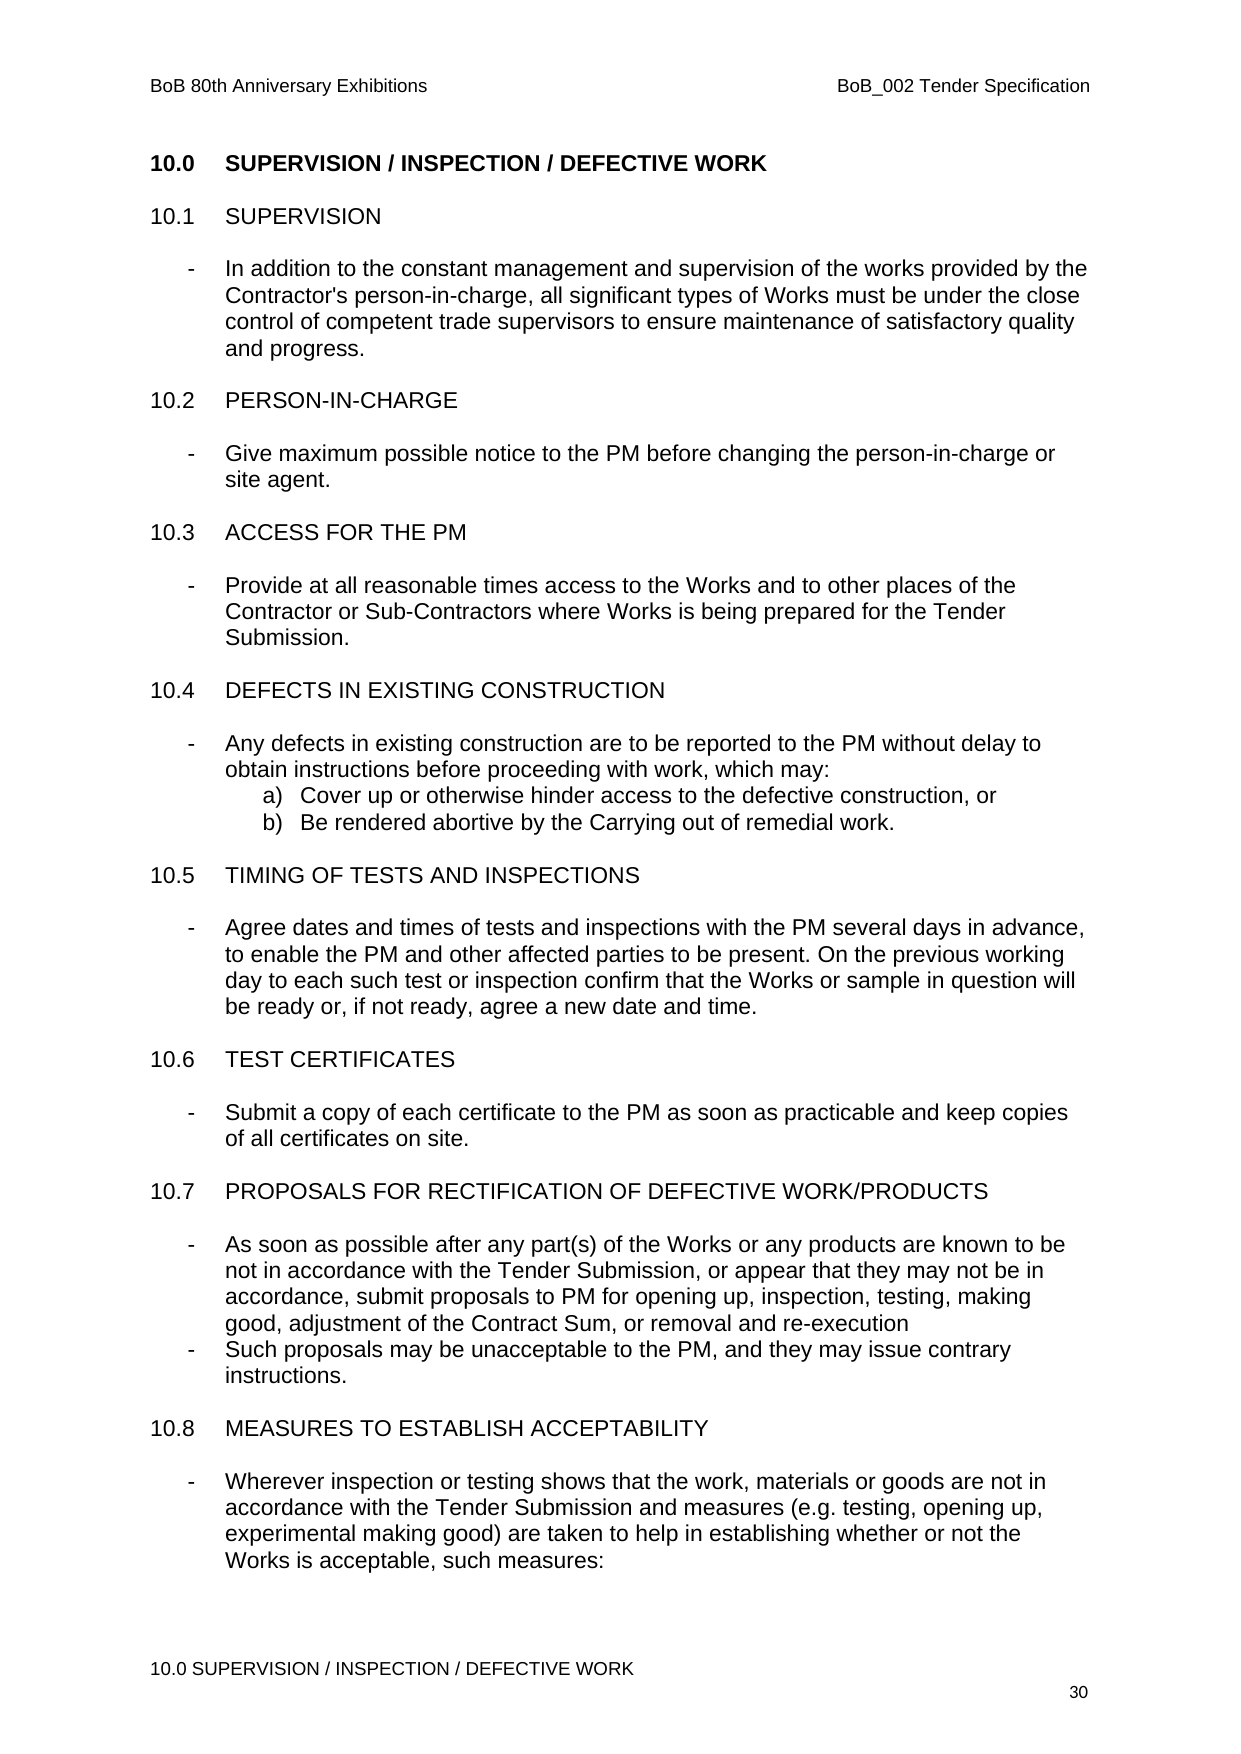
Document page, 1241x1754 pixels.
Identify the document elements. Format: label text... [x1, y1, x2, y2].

text 10.0 SUPERVISION / INSPECTION / DEFECTIVE WORK [150, 150, 1090, 176]
list In addition to the constant management and supervision of the works provided by the Contractor's person-in-charge, all significant types of Works must be under the close control of competent trade supervisors to ensure maintenance of satisfactory quality and progress. [187, 255, 1090, 361]
text 10.3 ACCESS FOR THE PM [150, 519, 1090, 545]
text 10.1 SUPERVISION [150, 203, 1090, 229]
list Such proposals may be unacceptable to the PM, and they may issue contrary instructions. [187, 1336, 1090, 1389]
list Be rendered abortive by the Carrying out of remedial work. [262, 809, 1090, 835]
text 10.8 MEASURES TO ESTABLISH ACCEPTABILITY [150, 1415, 1090, 1441]
text 10.2 PERSON-IN-CHARGE [150, 387, 1090, 413]
list Give maximum possible notice to the PM before changing the person-in-charge or site agent. [187, 440, 1090, 493]
text 10.6 TEST CERTIFICATES [150, 1046, 1090, 1072]
list As soon as possible after any part(s) of the Works or any products are known to be not in accordance with the Tender Submission, or appear that they may not be in accordance, submit proposals to PM for opening up, inspection, testing, making good, adjustment of the Contract Sum, or removal and re-execution [187, 1231, 1090, 1336]
text 10.7 PROPOSALS FOR RECTIFICATION OF DEFECTIVE WORK/PRODUCTS [150, 1178, 1090, 1204]
text 10.5 TIMING OF TESTS AND INSPECTIONS [150, 862, 1090, 888]
list Submit a copy of each certificate to the PM as soon as practicable and keep copies of all certificates on site. [187, 1099, 1090, 1151]
list Wherever inspection or testing shows that the work, materials or goods are not in accordance with the Tender Submission and measures (e.g. testing, opening up, experimental making good) are taken to help in establishing whether or not the Works is acceptable, such measures: [187, 1468, 1090, 1573]
list Cover up or otherwise hinder access to the defective construction, or [262, 782, 1090, 809]
text 10.4 DEFECTS IN EXISTING CONSTRUCTION [150, 677, 1090, 703]
list Agree dates and times of tests and inspections with the PM several days in advance, to enable the PM and other affected parties to be present. On the previous working day to each such test or inspection confirm that the Works or sample in question will be ready or, if not ready, agree a new date and time. [187, 914, 1090, 1020]
list Provide at all reasonable times access to the Works and to other places of the Contractor or Sub-Contractors where Works is being prepared for the Tender Submission. [187, 572, 1090, 651]
list Any defects in existing construction are to be reported to the PM without delay to obtain instructions before proceeding with work, which may: [187, 730, 1090, 782]
